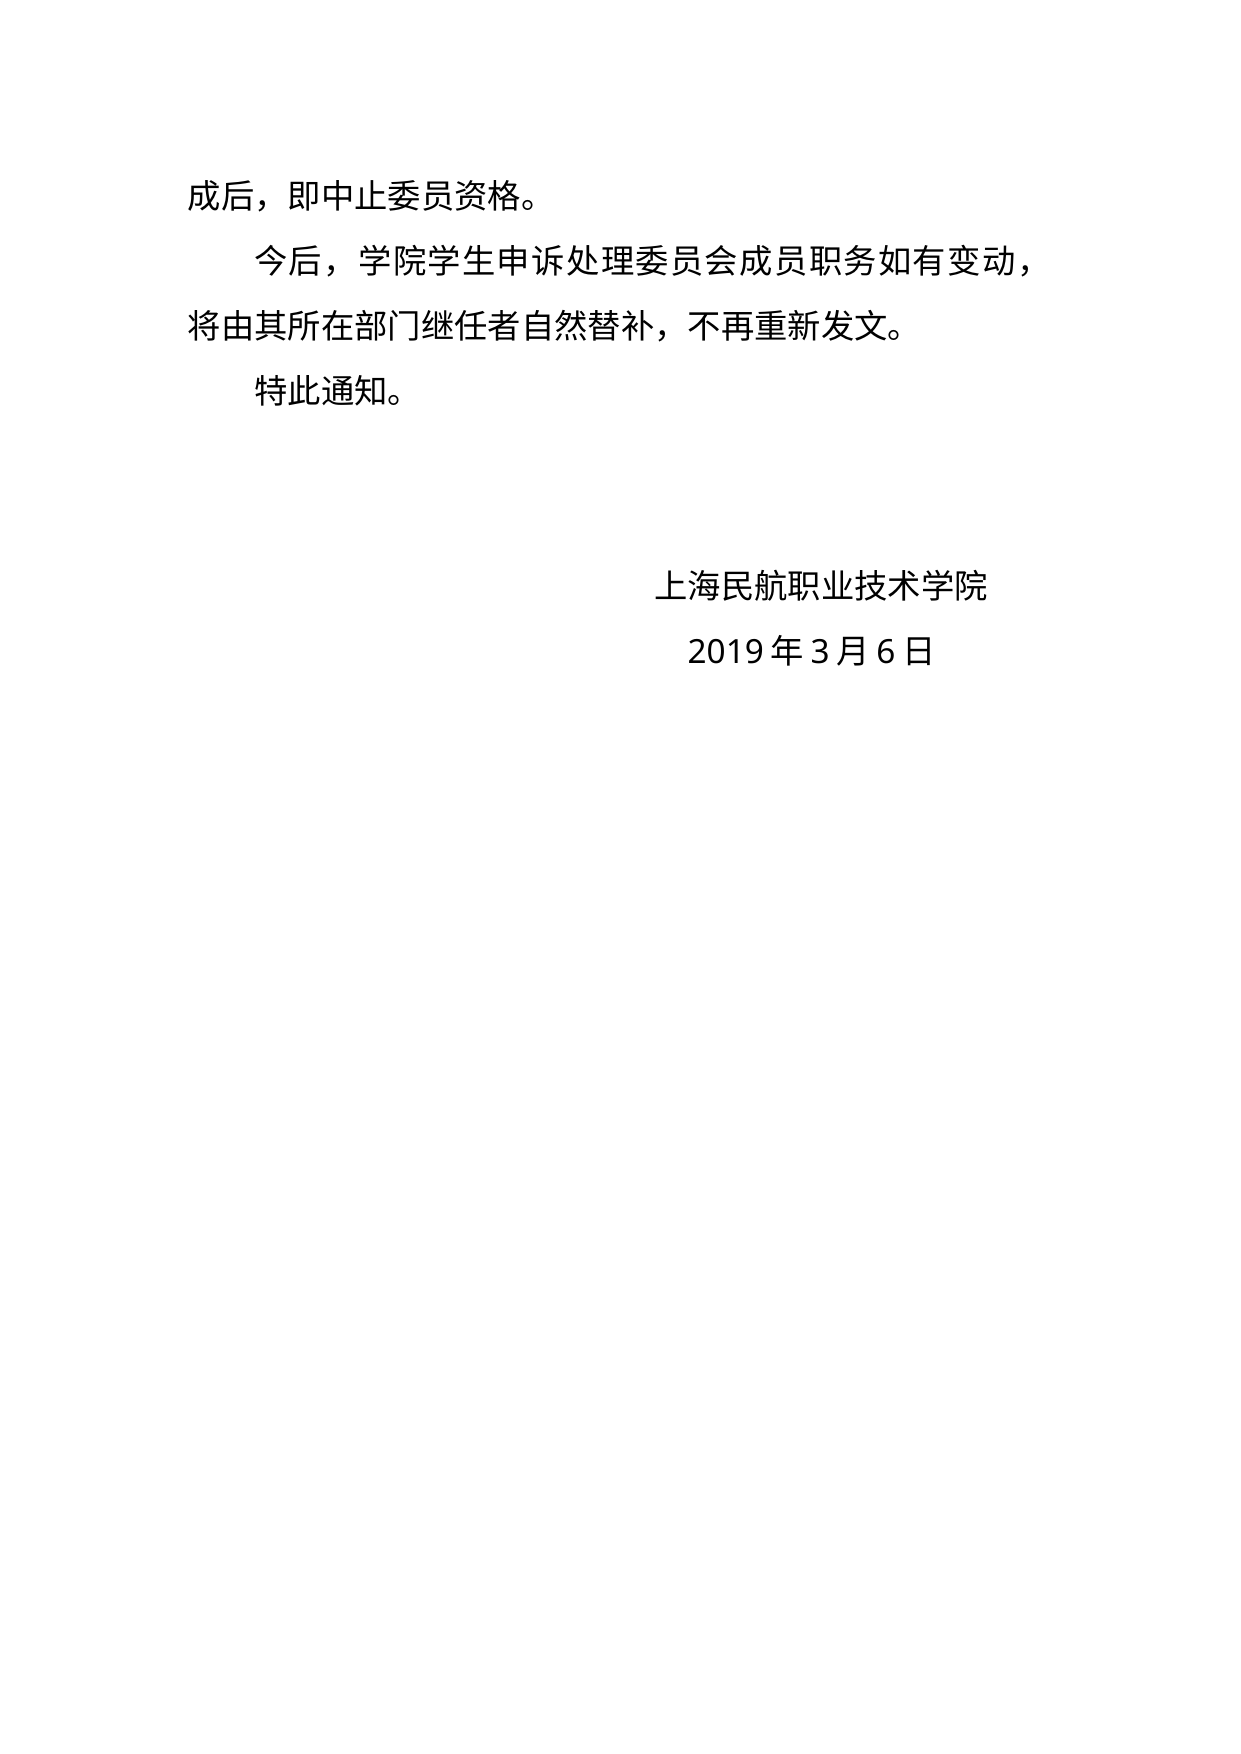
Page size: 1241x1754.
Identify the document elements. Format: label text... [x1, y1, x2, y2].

text 特此通知。 [187, 357, 1053, 422]
text 2019年3月6日 [187, 617, 1053, 682]
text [187, 162, 1053, 227]
text 今后，学院学生申诉处理委员会成员职务如有变动，将由其所在部门继任者自然替补，不再重新发文。 [187, 227, 1053, 357]
text 上海民航职业技术学院 [187, 552, 1053, 617]
